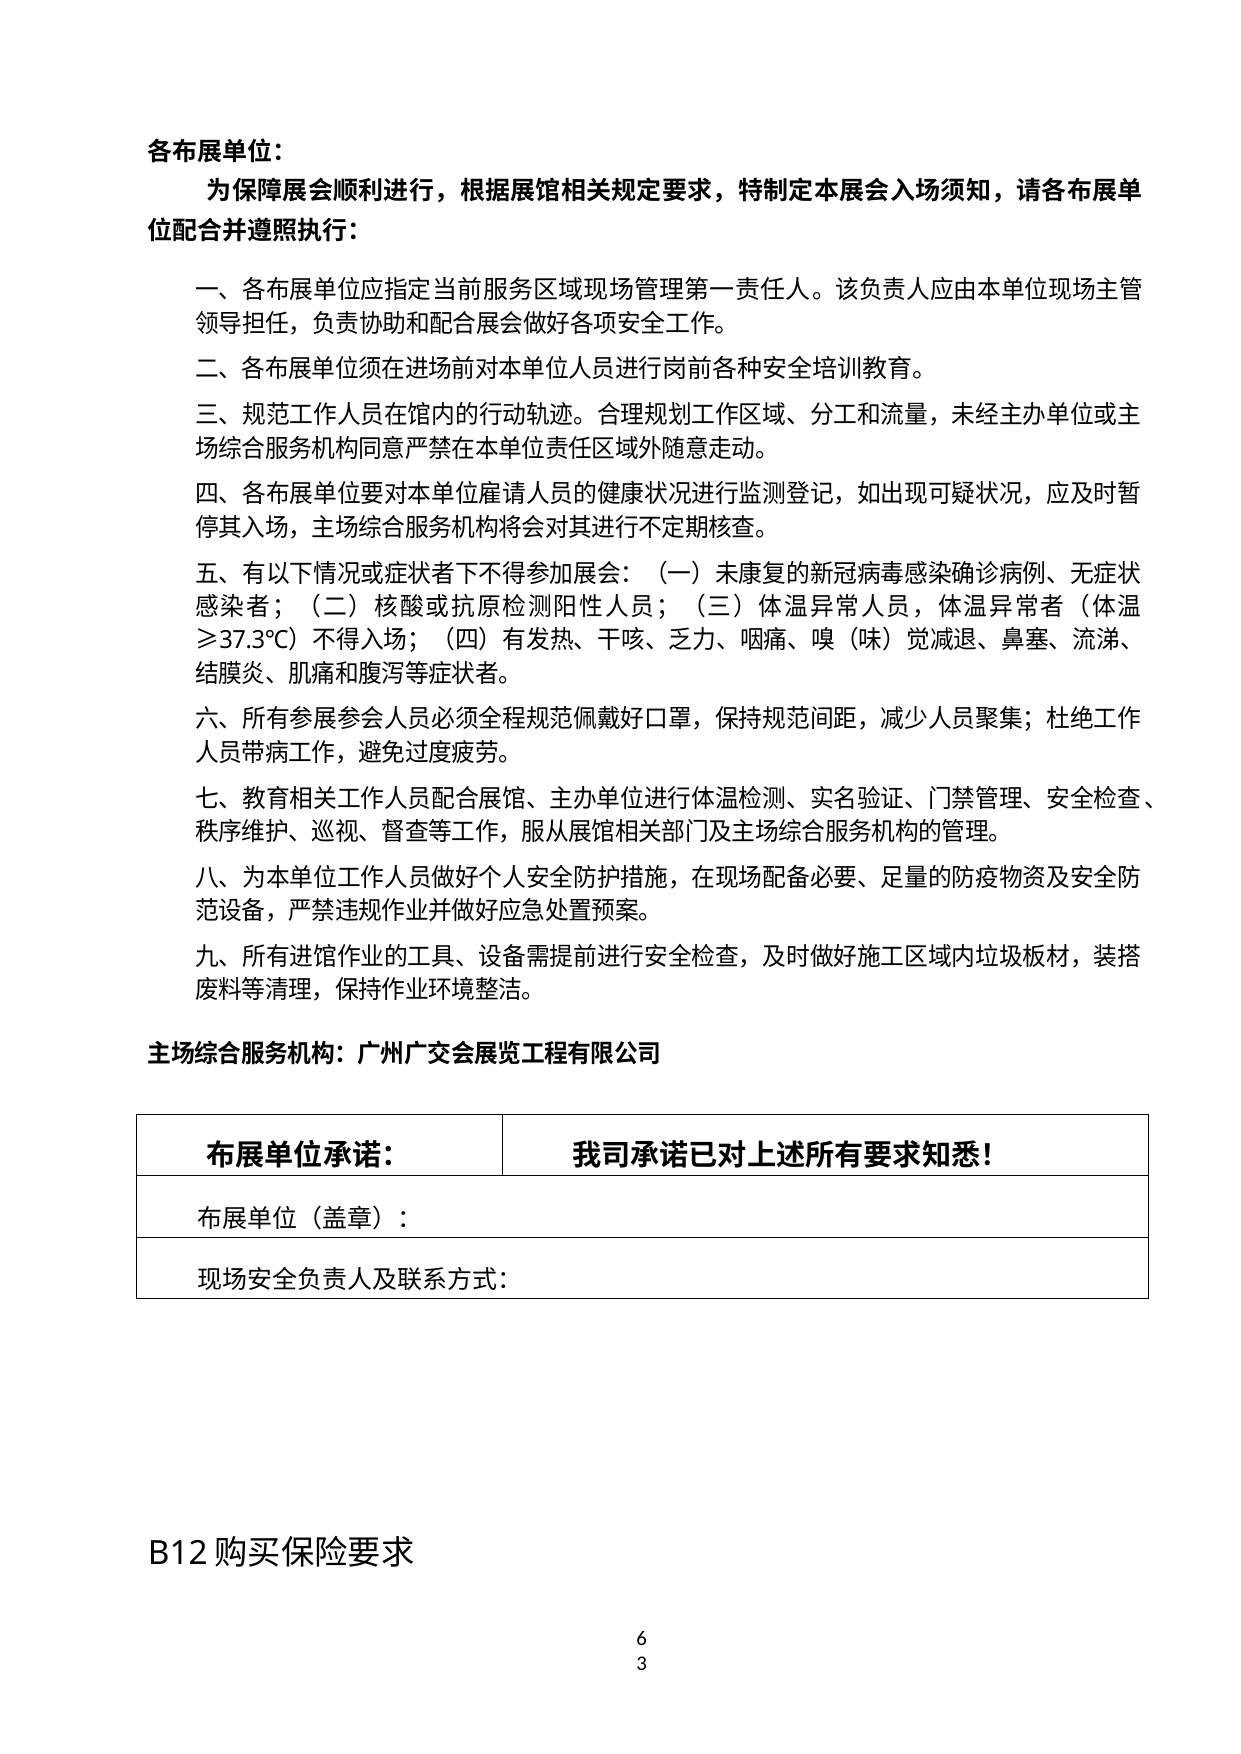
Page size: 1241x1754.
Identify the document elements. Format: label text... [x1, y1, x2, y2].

list 一、各布展单位应指定当前服务区域现场管理第一责任人。该负责人应由本单位现场主管领导担任，负责协助和配合展会做好各项安全工作。 [195, 272, 1144, 339]
list 五、有以下情况或症状者下不得参加展会：（一）未康复的新冠病毒感染确诊病例、无症状感染者；（二）核酸或抗原检测阳性人员；（三）体温异常人员，体温异常者（体温≥37.3℃）不得入场；（四）有发热、干咳、乏力、咽痛、嗅（味）觉减退、鼻塞、流涕、结膜炎、肌痛和腹泻等症状者。 [195, 555, 1144, 689]
list 九、所有进馆作业的工具、设备需提前进行安全检查，及时做好施工区域内垃圾板材，装搭废料等清理，保持作业环境整洁。 [195, 939, 1144, 1005]
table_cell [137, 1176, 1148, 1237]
text B12购买保险要求 [148, 1526, 1144, 1574]
text 各布展单位： [148, 128, 1144, 168]
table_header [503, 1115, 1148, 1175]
list 八、为本单位工作人员做好个人安全防护措施，在现场配备必要、足量的防疫物资及安全防范设备，严禁违规作业并做好应急处置预案。 [195, 859, 1144, 926]
list 三、规范工作人员在馆内的行动轨迹。合理规划工作区域、分工和流量，未经主办单位或主场综合服务机构同意严禁在本单位责任区域外随意走动。 [195, 397, 1144, 464]
list 六、所有参展参会人员必须全程规范佩戴好口罩，保持规范间距，减少人员聚集；杜绝工作人员带病工作，避免过度疲劳。 [195, 701, 1144, 768]
list 四、各布展单位要对本单位雇请人员的健康状况进行监测登记，如出现可疑状况，应及时暂停其入场，主场综合服务机构将会对其进行不定期核查。 [195, 476, 1144, 543]
text 为保障展会顺利进行，根据展馆相关规定要求，特制定本展会入场须知，请各布展单位配合并遵照执行： [148, 168, 1144, 247]
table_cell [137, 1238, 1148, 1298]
list 七、教育相关工作人员配合展馆、主办单位进行体温检测、实名验证、门禁管理、安全检查、秩序维护、巡视、督查等工作，服从展馆相关部门及主场综合服务机构的管理。 [195, 780, 1144, 847]
list 主场综合服务机构：广州广交会展览工程有限公司 [148, 1030, 1144, 1070]
list 二、各布展单位须在进场前对本单位人员进行岗前各种安全培训教育。 [195, 351, 1144, 384]
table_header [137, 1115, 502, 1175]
